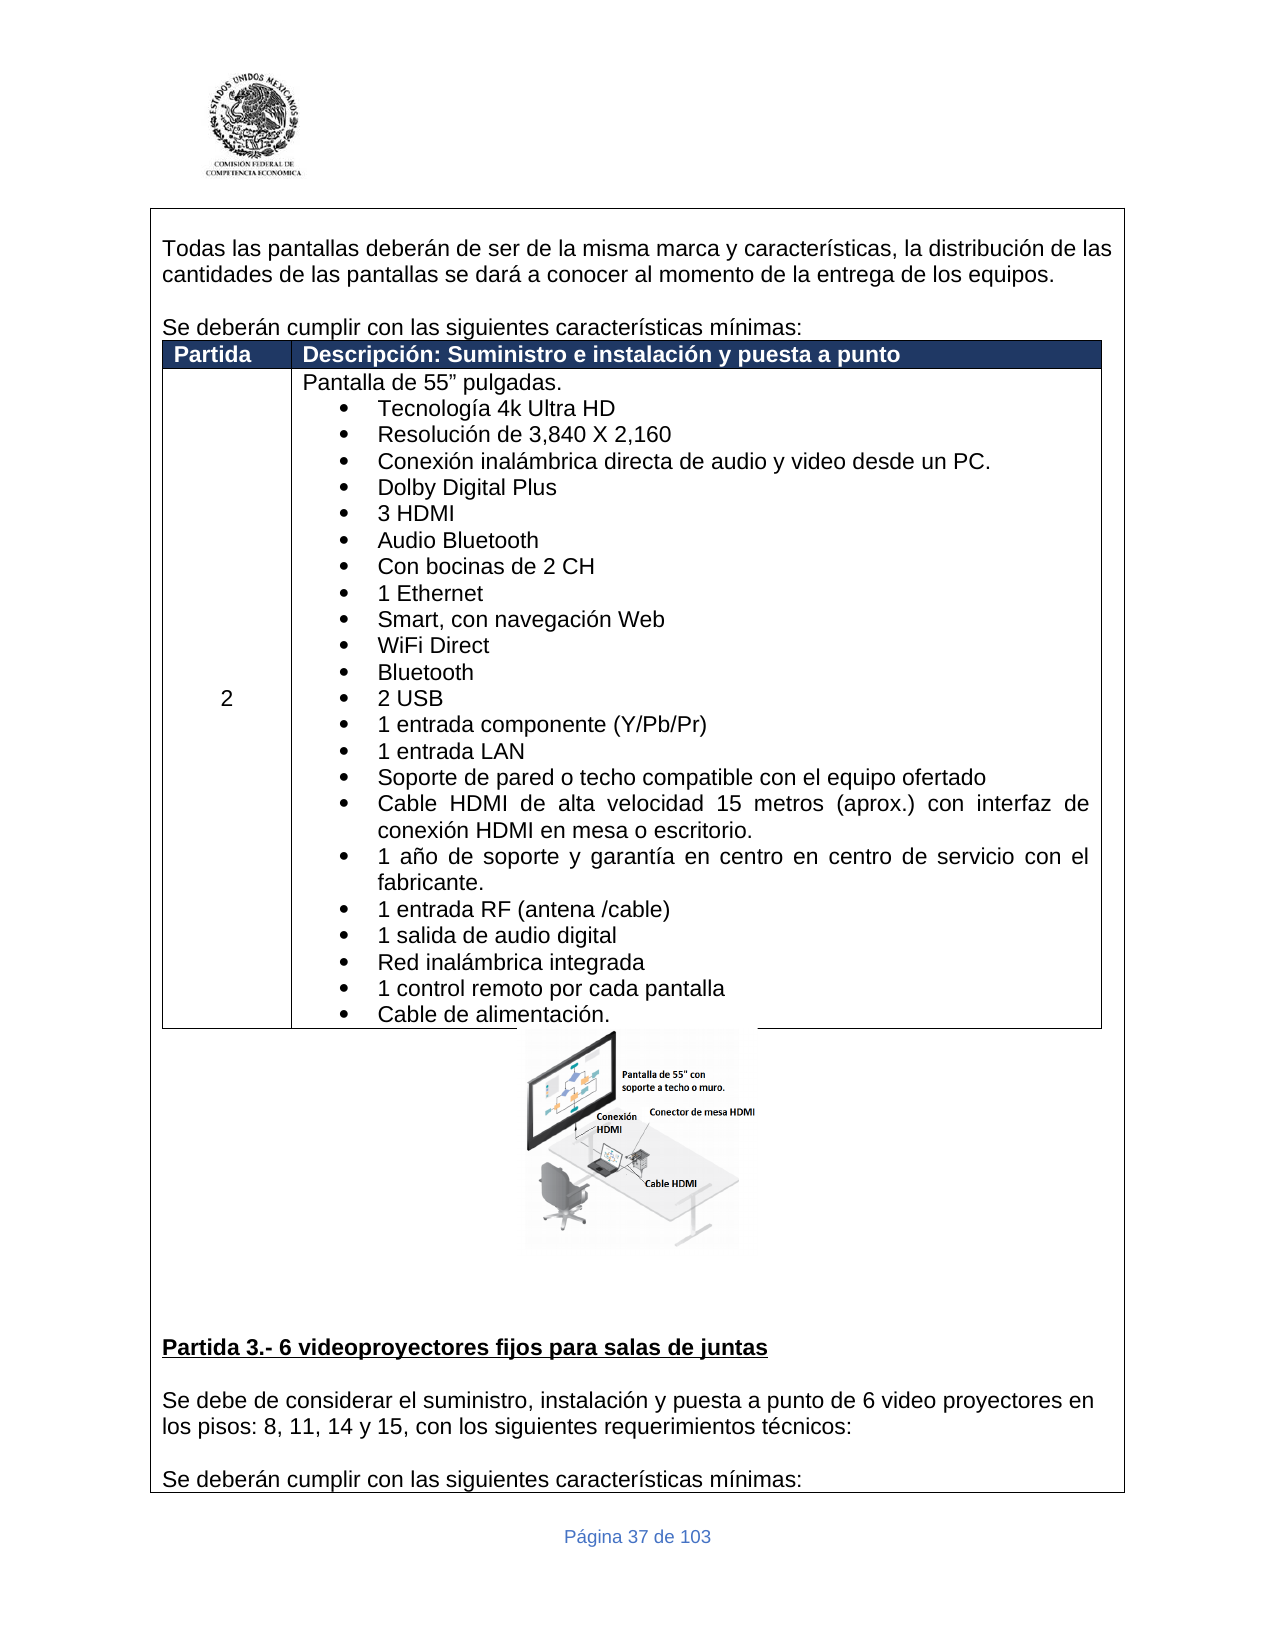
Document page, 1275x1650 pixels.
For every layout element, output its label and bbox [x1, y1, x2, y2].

picture [188, 73, 322, 179]
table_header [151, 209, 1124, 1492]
picture [517, 1028, 758, 1256]
